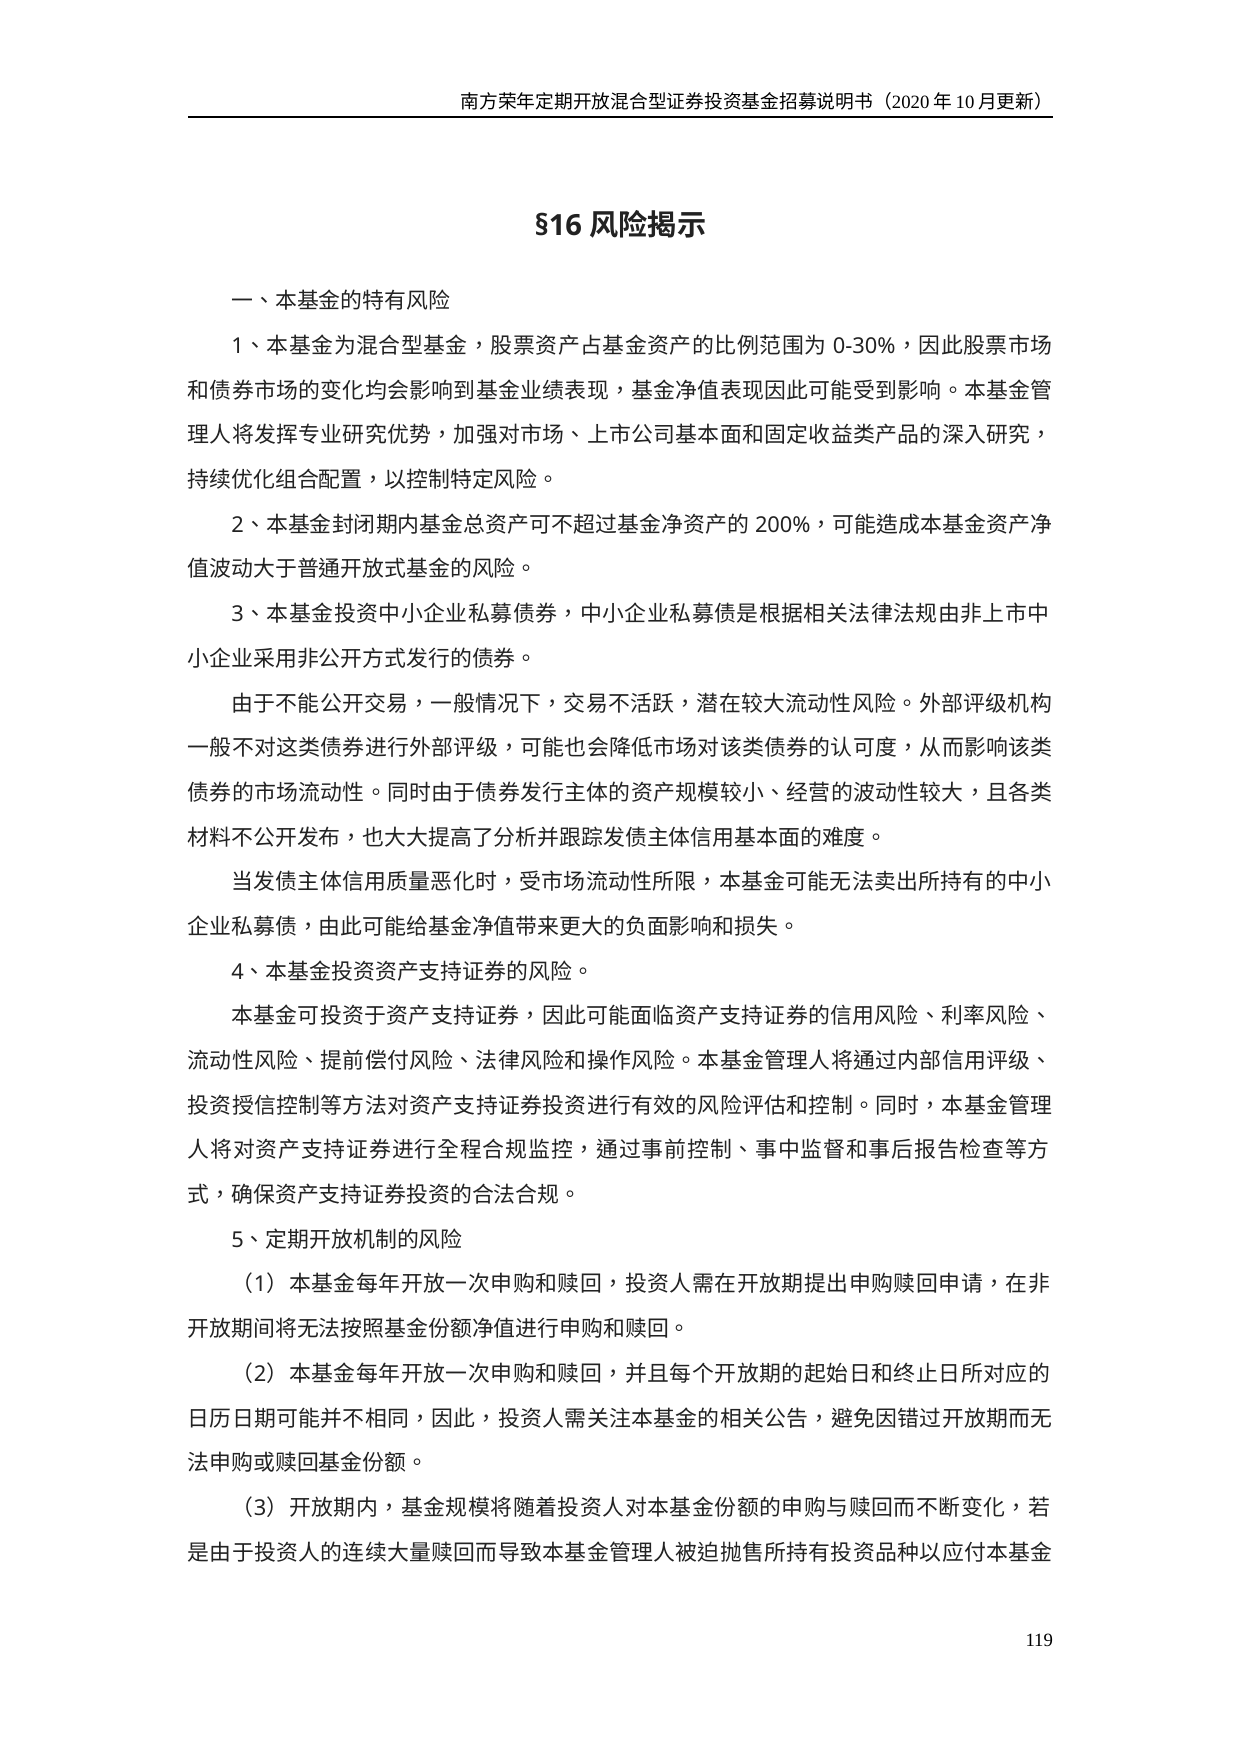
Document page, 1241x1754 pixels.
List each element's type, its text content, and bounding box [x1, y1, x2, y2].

text 本基金可投资于资产支持证券，因此可能面临资产支持证券的信用风险、利率风险、流动性风险、提前偿付风险、法律风险和操作风险。本基金管理人将通过内部信用评级、投资授信控制等方法对资产支持证券投资进行有效的风险评估和控制。同时，本基金管理人将对资产支持证券进行全程合规监控，通过事前控制、事中监督和事后报告检查等方式，确保资产支持证券投资的合法合规。 [187, 1000, 1053, 1209]
text 1、本基金为混合型基金，股票资产占基金资产的比例范围为0-30%，因此股票市场和债券市场的变化均会影响到基金业绩表现，基金净值表现因此可能受到影响。本基金管理人将发挥专业研究优势，加强对市场、上市公司基本面和固定收益类产品的深入研究，持续优化组合配置，以控制特定风险。 [187, 330, 1053, 494]
text 一、本基金的特有风险 [187, 285, 1053, 315]
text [187, 1492, 1053, 1566]
text 当发债主体信用质量恶化时，受市场流动性所限，本基金可能无法卖出所持有的中小企业私募债，由此可能给基金净值带来更大的负面影响和损失。 [187, 866, 1053, 941]
text （1）本基金每年开放一次申购和赎回，投资人需在开放期提出申购赎回申请，在非开放期间将无法按照基金份额净值进行申购和赎回。 [187, 1268, 1053, 1343]
text （2）本基金每年开放一次申购和赎回，并且每个开放期的起始日和终止日所对应的日历日期可能并不相同，因此，投资人需关注本基金的相关公告，避免因错过开放期而无法申购或赎回基金份额。 [187, 1358, 1053, 1477]
text 2、本基金封闭期内基金总资产可不超过基金净资产的200%，可能造成本基金资产净值波动大于普通开放式基金的风险。 [187, 509, 1053, 583]
text §16 风险揭示 [187, 191, 1053, 256]
text 4、本基金投资资产支持证券的风险。 [187, 956, 1053, 985]
text 3、本基金投资中小企业私募债券，中小企业私募债是根据相关法律法规由非上市中小企业采用非公开方式发行的债券。 [187, 598, 1053, 673]
text 5、定期开放机制的风险 [187, 1224, 1053, 1253]
text 由于不能公开交易，一般情况下，交易不活跃，潜在较大流动性风险。外部评级机构一般不对这类债券进行外部评级，可能也会降低市场对该类债券的认可度，从而影响该类债券的市场流动性。同时由于债券发行主体的资产规模较小、经营的波动性较大，且各类材料不公开发布，也大大提高了分析并跟踪发债主体信用基本面的难度。 [187, 687, 1053, 851]
